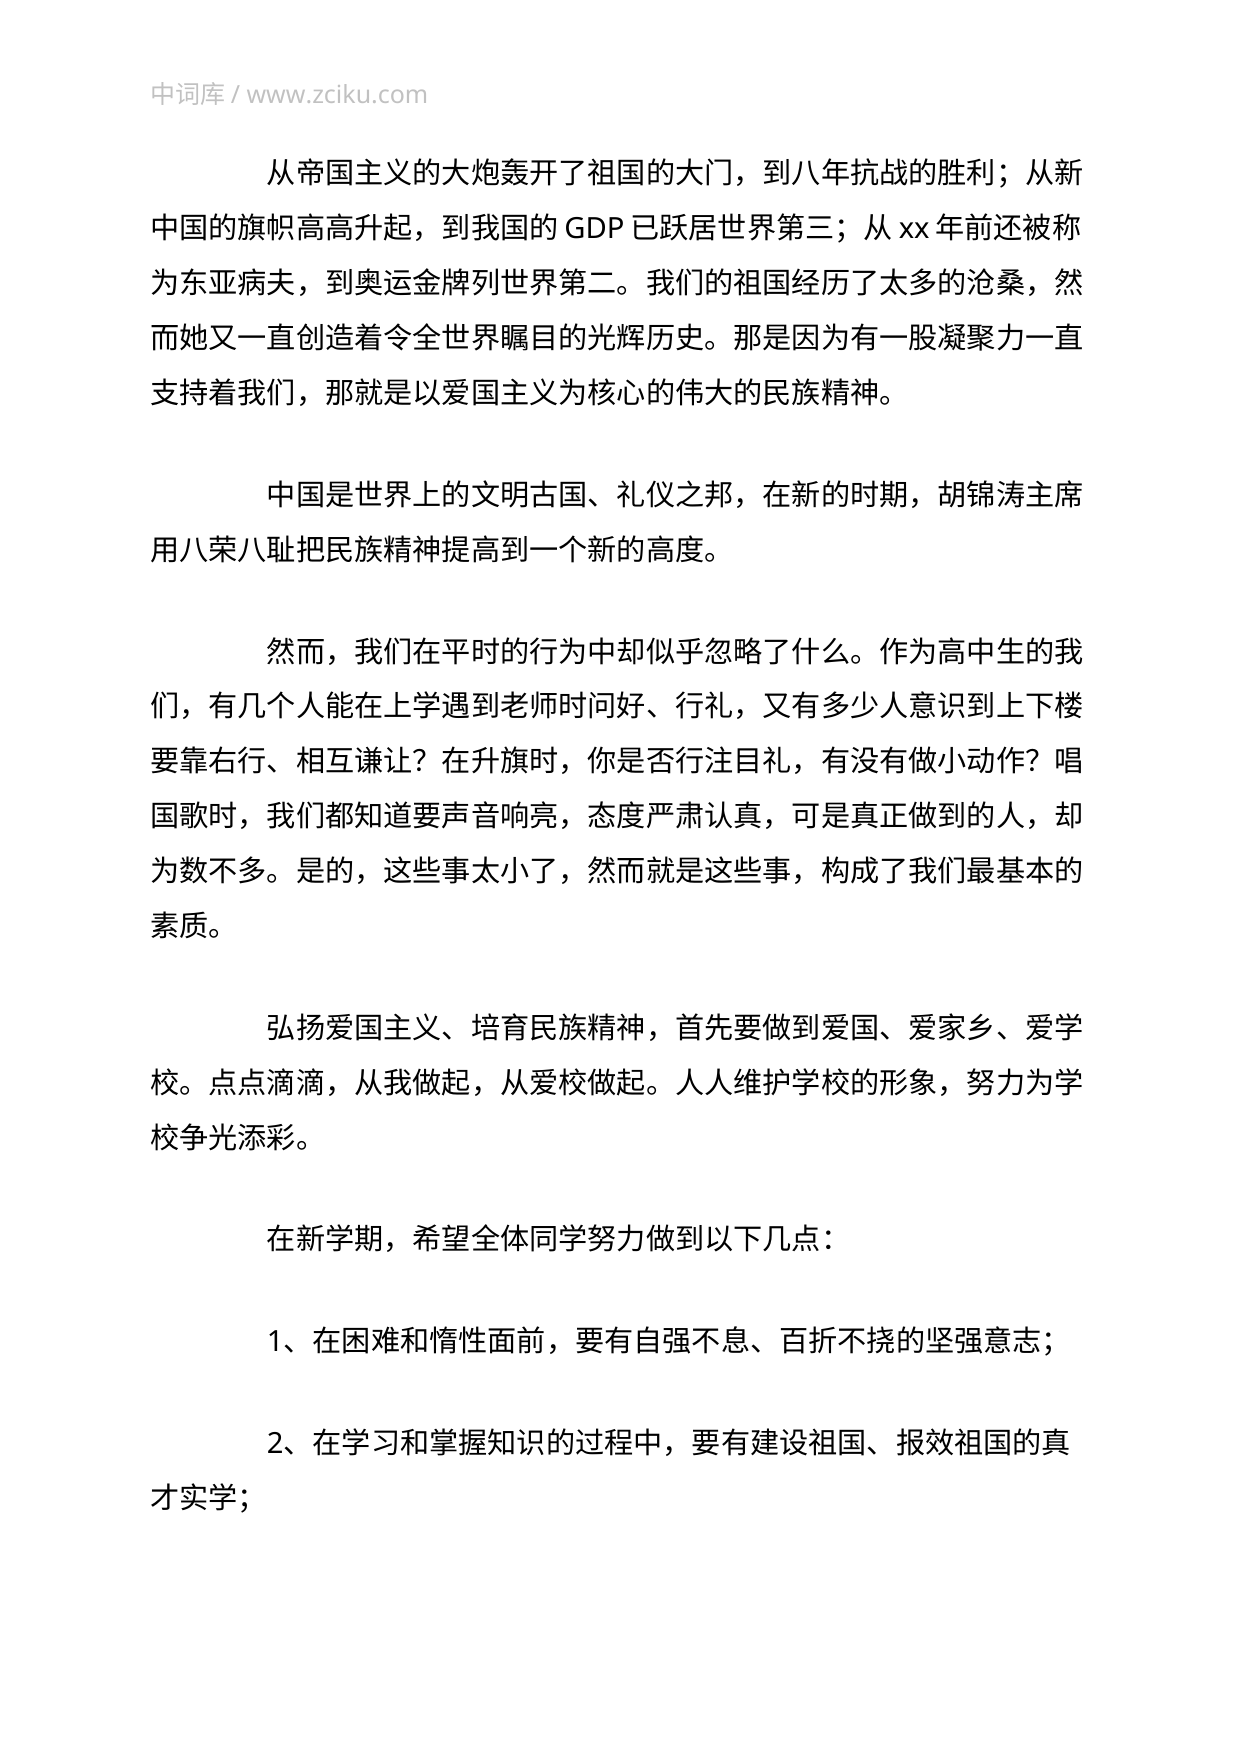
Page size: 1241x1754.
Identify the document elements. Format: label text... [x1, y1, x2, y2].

text 从帝国主义的大炮轰开了祖国的大门，到八年抗战的胜利；从新中国的旗帜高高升起，到我国的GDP已跃居世界第三；从xx年前还被称为东亚病夫，到奥运金牌列世界第二。我们的祖国经历了太多的沧桑，然而她又一直创造着令全世界瞩目的光辉历史。那是因为有一股凝聚力一直支持着我们，那就是以爱国主义为核心的伟大的民族精神。 [150, 150, 1090, 412]
text 弘扬爱国主义、培育民族精神，首先要做到爱国、爱家乡、爱学校。点点滴滴，从我做起，从爱校做起。人人维护学校的形象，努力为学校争光添彩。 [150, 1004, 1090, 1156]
text 1、在困难和惰性面前，要有自强不息、百折不挠的坚强意志； [150, 1318, 1090, 1360]
text 中国是世界上的文明古国、礼仪之邦，在新的时期，胡锦涛主席用八荣八耻把民族精神提高到一个新的高度。 [150, 471, 1090, 569]
text 2、在学习和掌握知识的过程中，要有建设祖国、报效祖国的真才实学； [150, 1420, 1090, 1517]
text 然而，我们在平时的行为中却似乎忽略了什么。作为高中生的我们，有几个人能在上学遇到老师时问好、行礼，又有多少人意识到上下楼要靠右行、相互谦让？在升旗时，你是否行注目礼，有没有做小动作？唱国歌时，我们都知道要声音响亮，态度严肃认真，可是真正做到的人，却为数不多。是的，这些事太小了，然而就是这些事，构成了我们最基本的素质。 [150, 628, 1090, 945]
text 在新学期，希望全体同学努力做到以下几点： [150, 1216, 1090, 1258]
